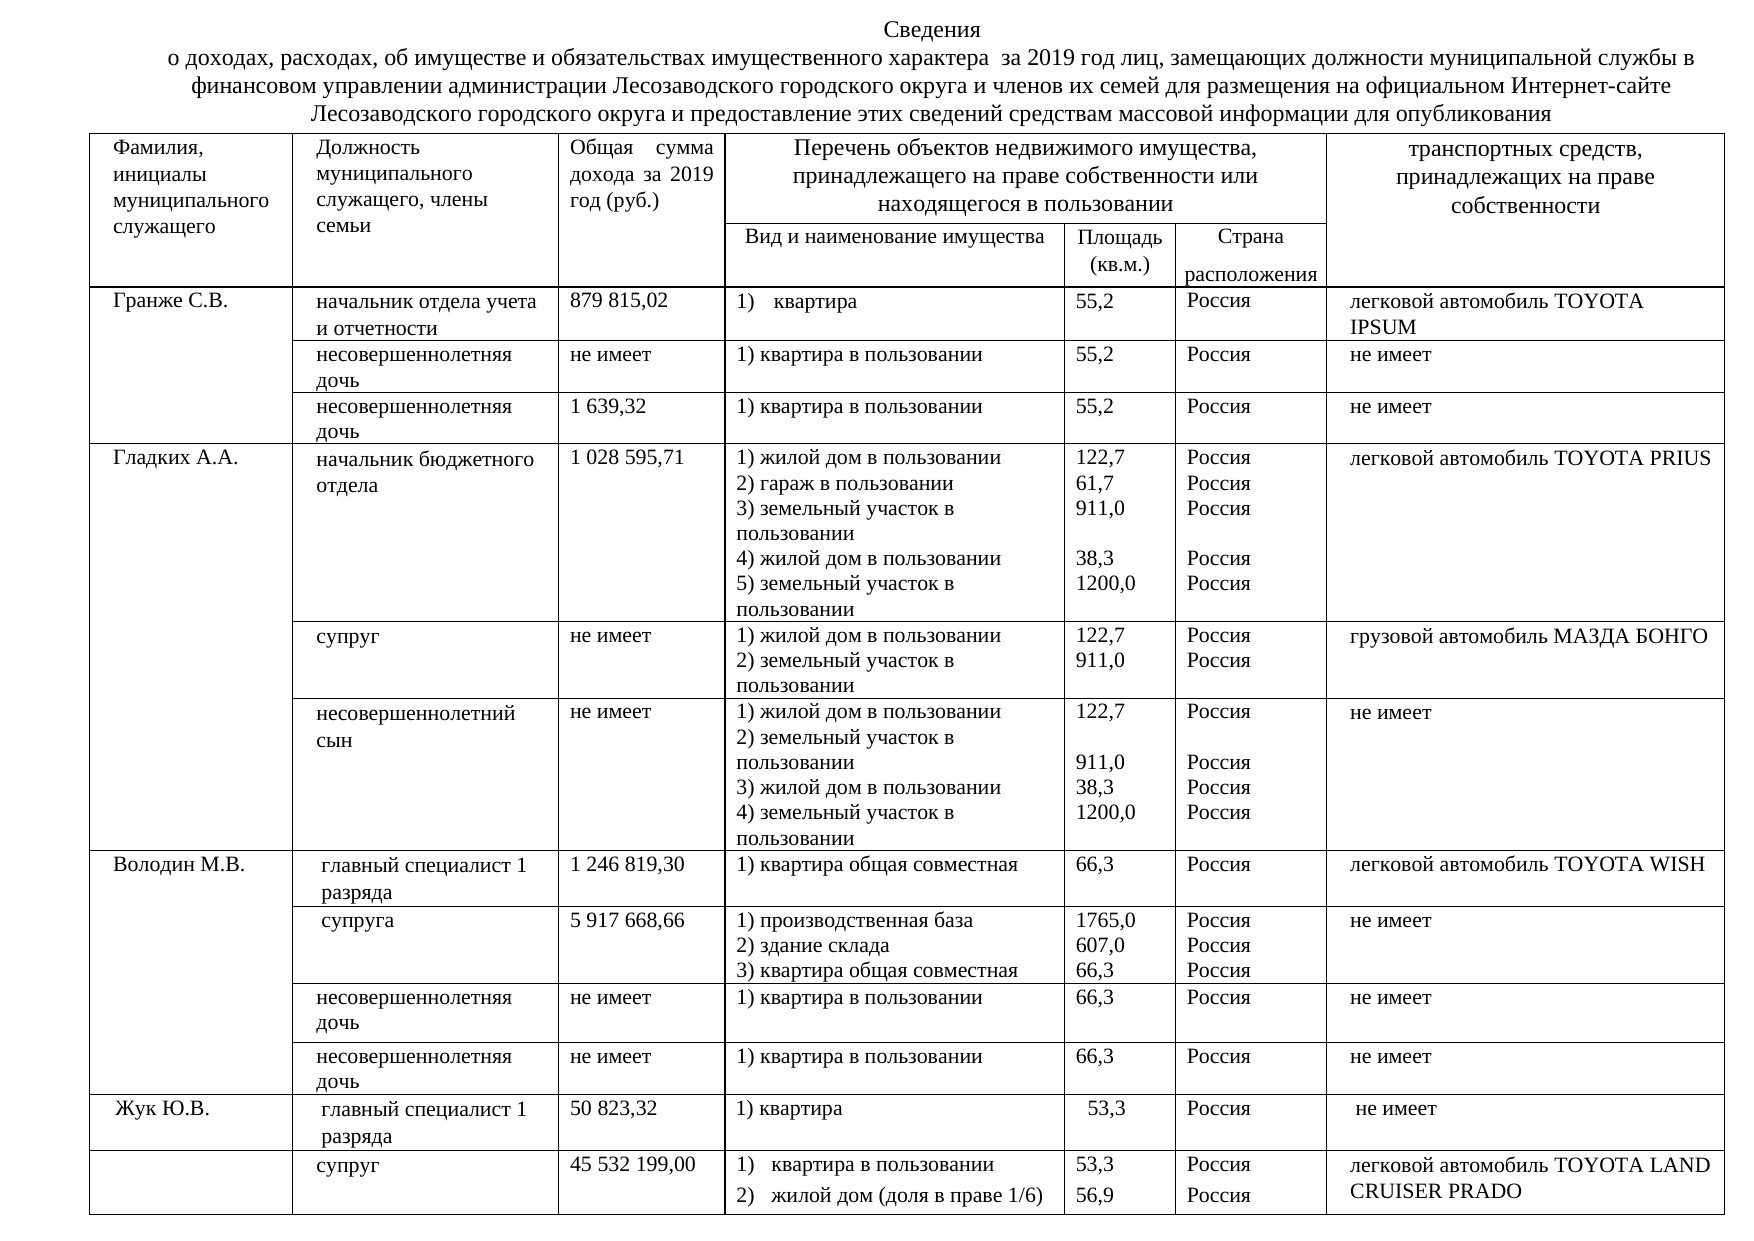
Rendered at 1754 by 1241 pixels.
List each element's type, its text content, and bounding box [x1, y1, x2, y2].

table_cell не имеет [1327, 341, 1724, 392]
table_cell не имеет [559, 1043, 724, 1093]
table_cell супруг [293, 622, 558, 697]
table_cell Жук Ю.В. [90, 1095, 292, 1150]
table_cell Володин М.В. [90, 851, 292, 1093]
table_header Общая сумма дохода за 2019 год (руб.) [559, 134, 724, 286]
table_cell 122,7 911,0 [1065, 622, 1175, 697]
table_cell Вид и наименование имущества [726, 224, 1064, 286]
table_cell 5 917 668,66 [559, 907, 724, 983]
table_cell Гладких А.А. [90, 444, 292, 850]
table_cell 1) производственная база 2) здание склада 3) квартира общая совместная [726, 907, 1064, 983]
table_cell 1 246 819,30 [559, 851, 724, 906]
table_cell 1) жилой дом в пользовании 2) земельный участок в пользовании [726, 622, 1064, 697]
table_cell главный специалист 1 разряда [293, 851, 558, 906]
table_cell Россия [1176, 1095, 1326, 1150]
table_cell [90, 1151, 292, 1214]
table_cell легковой автомобиль TOYOTA WISH [1327, 851, 1724, 906]
table_cell Россия [1176, 851, 1326, 906]
table_cell 1765,0 607,0 66,3 [1065, 907, 1175, 983]
table_cell 45 532 199,00 [559, 1151, 724, 1214]
table_cell несовершеннолетняя дочь [293, 1043, 558, 1093]
table_cell начальник бюджетного отдела [293, 444, 558, 621]
table_cell не имеет [1327, 984, 1724, 1042]
table_cell супруга [293, 907, 558, 983]
table_cell 55,2 [1065, 288, 1175, 340]
table_cell 1) квартира в пользовании [726, 341, 1064, 392]
table_cell 1 639,32 [559, 393, 724, 443]
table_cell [1327, 1151, 1724, 1214]
table_cell Россия [1176, 288, 1326, 340]
table_cell 53,3 56,9 15278078 [1065, 1151, 1175, 1214]
table_cell 879 815,02 [559, 288, 724, 340]
text Сведения [149, 15, 1715, 43]
table_cell главный специалист 1 разряда [293, 1095, 558, 1150]
table_cell Россия Россия Россия Россия Россия [1176, 444, 1326, 621]
table_cell Россия [1176, 393, 1326, 443]
table_cell 66,3 [1065, 851, 1175, 906]
table_cell 1) жилой дом в пользовании 2) гараж в пользовании 3) земельный участок в пользовании 4) жилой дом в пользовании 5) земельный участок в пользовании [726, 444, 1064, 621]
table_cell не имеет [559, 699, 724, 850]
table_cell Россия [1176, 341, 1326, 392]
table_cell не имеет [1327, 1043, 1724, 1093]
table_cell 50 823,32 [559, 1095, 724, 1150]
table_cell 122,7 911,0 38,3 1200,0 [1065, 699, 1175, 850]
table_cell 55,2 [1065, 341, 1175, 392]
table_cell легковой автомобиль TOYOTA PRIUS [1327, 444, 1724, 621]
text о доходах, расходах, об имуществе и обязательствах имущественного характера за 2019 год лиц, замещающих должности муниципальной службы в финансовом управлении администрации Лесозаводского городского округа и членов их семей для размещения на официальном Интернет-сайте Лесозаводского городского округа и предоставление этих сведений средствам массовой информации для опубликования [149, 43, 1715, 126]
table_cell несовершеннолетняя дочь [293, 393, 558, 443]
table_cell квартира [726, 288, 1064, 340]
table_cell 1) жилой дом в пользовании 2) земельный участок в пользовании 3) жилой дом в пользовании 4) земельный участок в пользовании [726, 699, 1064, 850]
table_cell супруг [293, 1151, 558, 1214]
table_cell 55,2 [1065, 393, 1175, 443]
table_cell не имеет [1327, 393, 1724, 443]
table_cell не имеет [559, 622, 724, 697]
table_cell Гранже С.В. [90, 288, 292, 443]
table_cell 1) квартира в пользовании [726, 984, 1064, 1042]
table_cell 1) квартира в пользовании [726, 393, 1064, 443]
table_cell несовершеннолетняя дочь [293, 984, 558, 1042]
table_header Должность муниципального служащего, члены семьи [293, 134, 558, 286]
table_cell не имеет [559, 341, 724, 392]
table_cell несовершеннолетний сын [293, 699, 558, 850]
table_cell не имеет [1327, 699, 1724, 850]
table_cell Площадь (кв.м.) [1065, 224, 1175, 286]
table_cell не имеет [1327, 907, 1724, 983]
table_cell 1) квартира общая совместная [726, 851, 1064, 906]
table_cell Россия Россия [1176, 622, 1326, 697]
table_cell не имеет [559, 984, 724, 1042]
table_cell Россия [1176, 1043, 1326, 1093]
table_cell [1176, 1151, 1326, 1214]
table_cell грузовой автомобиль МАЗДА БОНГО [1327, 622, 1724, 697]
table_cell 1) квартира в пользовании [726, 1043, 1064, 1093]
table_cell 66,3 [1065, 984, 1175, 1042]
table_header транспортных средств, принадлежащих на праве собственности [1327, 134, 1724, 286]
table_cell Страна расположения [1176, 224, 1326, 286]
table_cell 122,7 61,7 911,0 38,3 1200,0 [1065, 444, 1175, 621]
table_header Перечень объектов недвижимого имущества, принадлежащего на праве собственности или находящегося в пользовании [726, 134, 1326, 222]
table_cell 66,3 [1065, 1043, 1175, 1093]
table_cell начальник отдела учета и отчетности [293, 288, 558, 340]
table_cell Россия Россия Россия Россия [1176, 699, 1326, 850]
table_cell Россия [1176, 984, 1326, 1042]
table_cell легковой автомобиль TOYOTA IPSUM [1327, 288, 1724, 340]
table_header Фамилия, инициалы муниципального служащего [90, 134, 292, 286]
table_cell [726, 1151, 1064, 1214]
table_cell 1 028 595,71 [559, 444, 724, 621]
table_cell 1) квартира [726, 1095, 1064, 1150]
table_cell несовершеннолетняя дочь [293, 341, 558, 392]
table_cell 53,3 [1065, 1095, 1175, 1150]
table_cell не имеет [1327, 1095, 1724, 1150]
table_cell Россия Россия Россия [1176, 907, 1326, 983]
